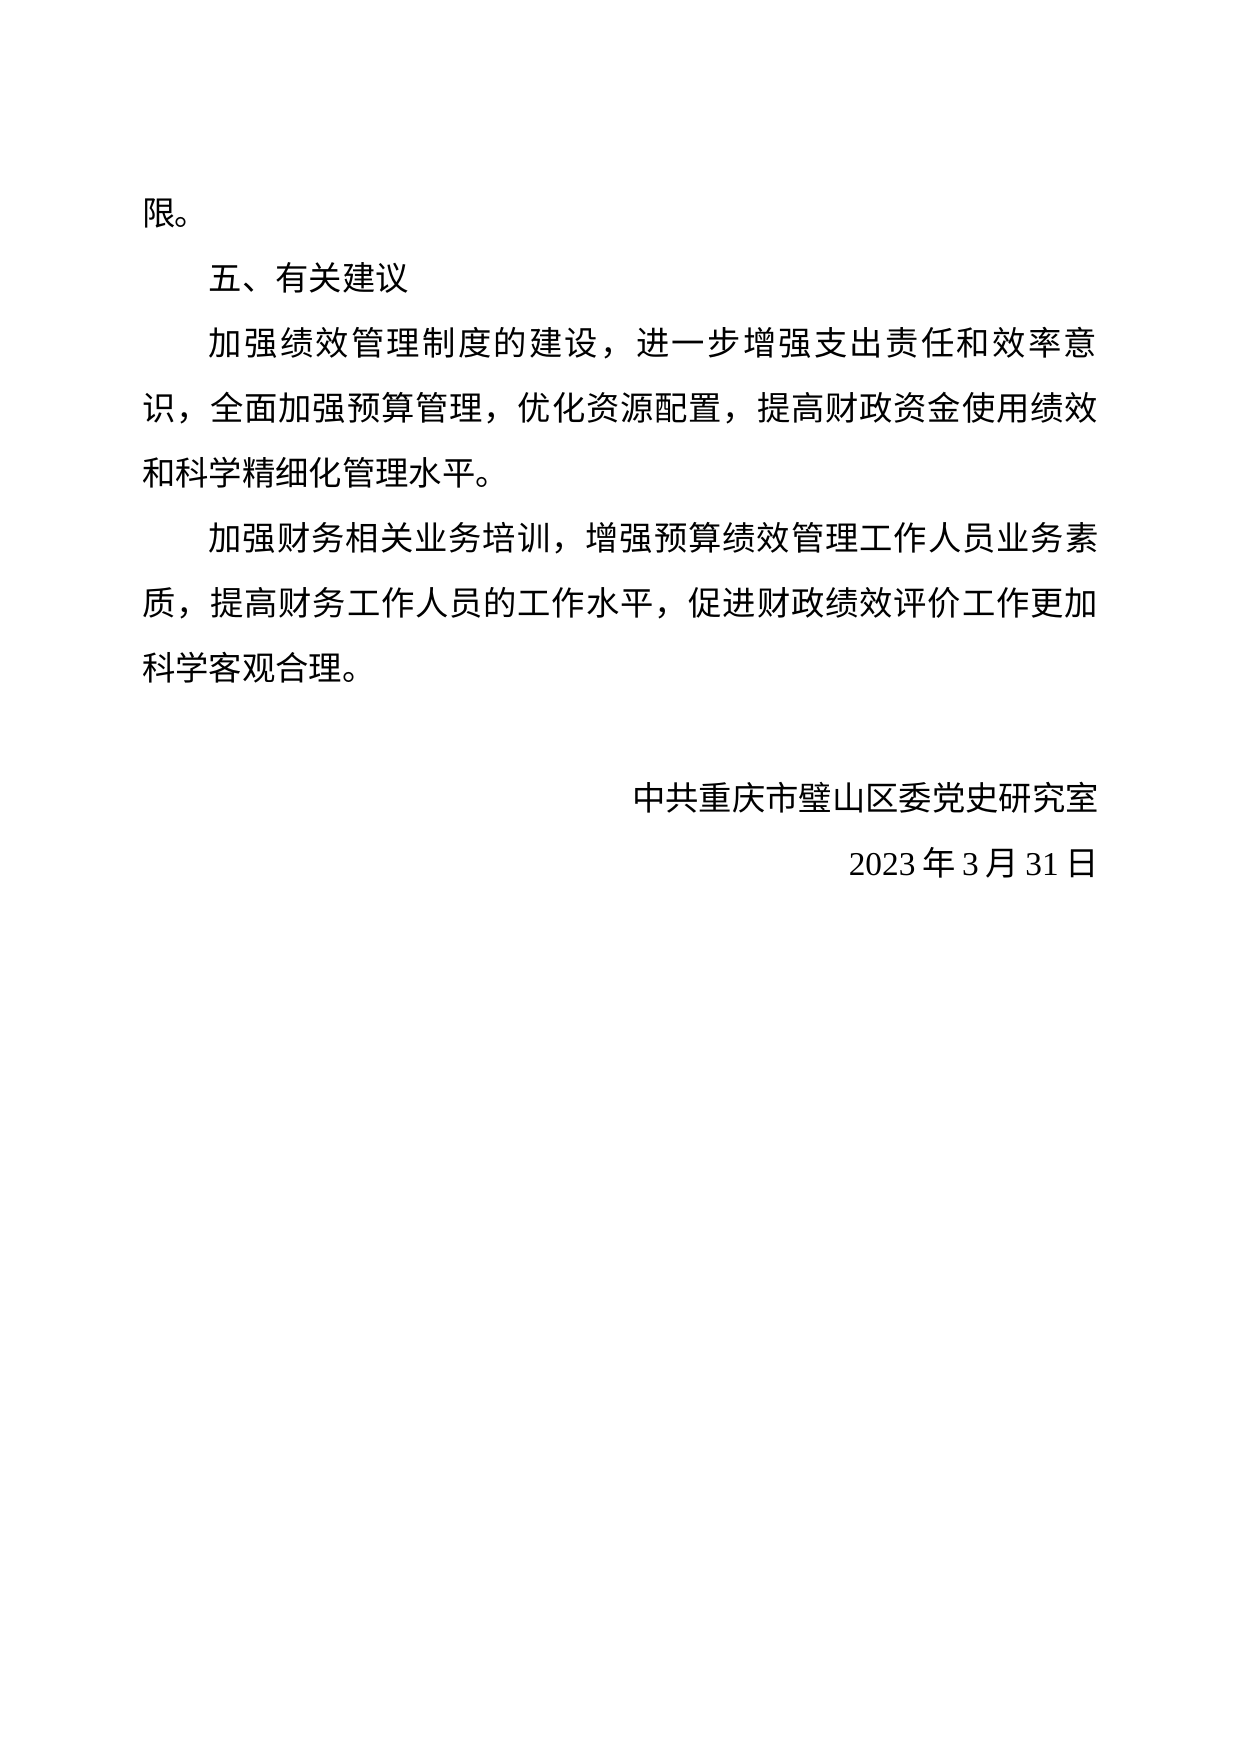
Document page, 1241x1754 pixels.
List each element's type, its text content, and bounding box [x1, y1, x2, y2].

text 加强绩效管理制度的建设，进一步增强支出责任和效率意识，全面加强预算管理，优化资源配置，提高财政资金使用绩效和科学精细化管理水平。 [142, 308, 1098, 503]
text 加强财务相关业务培训，增强预算绩效管理工作人员业务素质，提高财务工作人员的工作水平，促进财政绩效评价工作更加科学客观合理。 [142, 503, 1098, 698]
text 五、有关建议 [142, 243, 1098, 308]
text 2023年3月31日 [142, 828, 1098, 893]
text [142, 178, 1098, 243]
subtitle 中共重庆市璧山区委党史研究室 [142, 763, 1098, 828]
